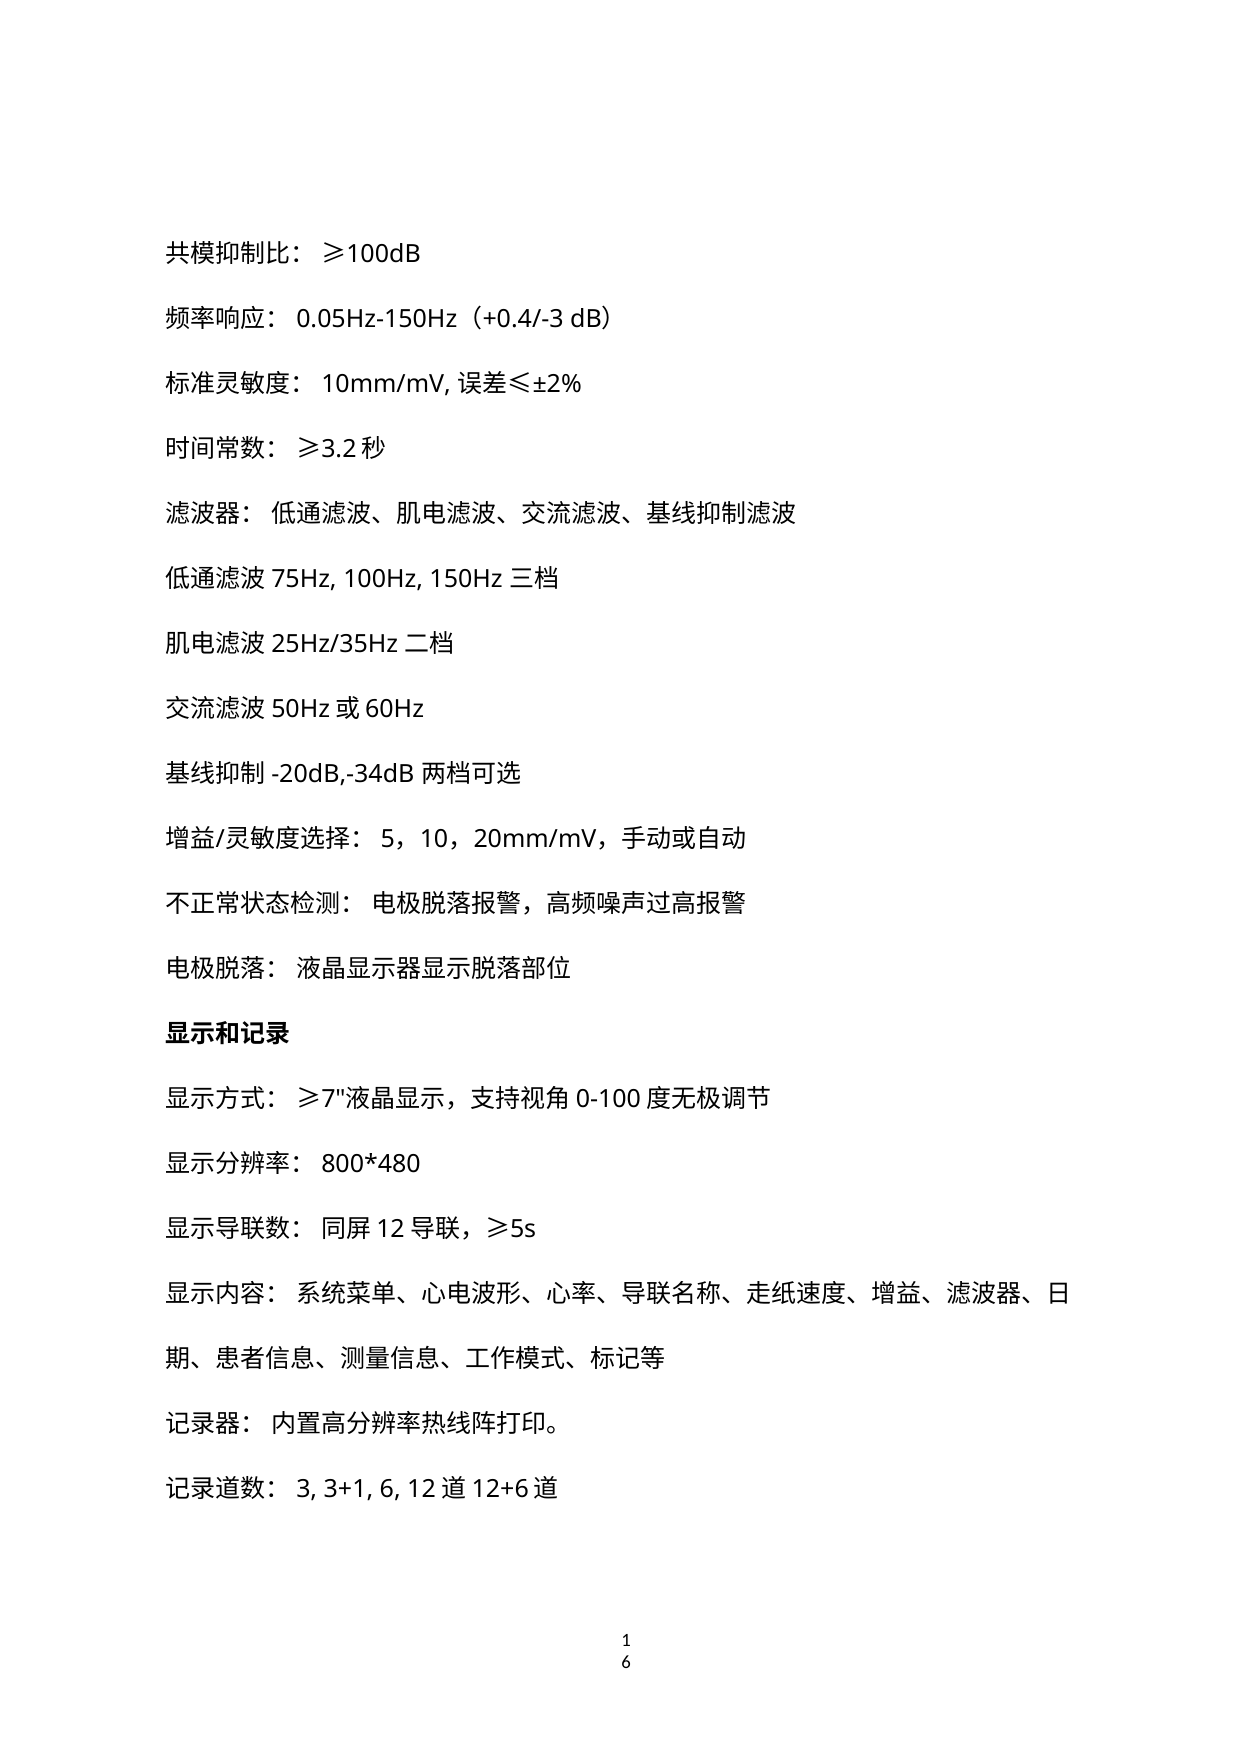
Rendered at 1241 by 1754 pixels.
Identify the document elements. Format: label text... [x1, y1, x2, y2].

text 显示分辨率： 800*480 [165, 1129, 1087, 1194]
text 显示和记录 [165, 999, 1087, 1064]
text 显示方式： ≥7"液晶显示，支持视角0-100度无极调节 [165, 1064, 1087, 1129]
text 显示内容： 系统菜单、心电波形、心率、导联名称、走纸速度、增益、滤波器、日期、患者信息、测量信息、工作模式、标记等 [165, 1259, 1087, 1389]
text 标准灵敏度： 10mm/mV, 误差≤±2% [165, 349, 1087, 414]
text 不正常状态检测： 电极脱落报警，高频噪声过高报警 [165, 869, 1087, 934]
text 记录道数： 3, 3+1, 6, 12道 12+6道 [165, 1454, 1087, 1519]
text 低通滤波 75Hz, 100Hz, 150Hz 三档 [165, 544, 1087, 609]
text 电极脱落： 液晶显示器显示脱落部位 [165, 934, 1087, 999]
text 记录器： 内置高分辨率热线阵打印。 [165, 1389, 1087, 1454]
text 显示导联数： 同屏12导联，≥5s [165, 1194, 1087, 1259]
text 时间常数： ≥3.2秒 [165, 414, 1087, 479]
text 频率响应： 0.05Hz-150Hz（+0.4/-3 dB） [165, 284, 1087, 349]
text 肌电滤波 25Hz/35Hz 二档 [165, 609, 1087, 674]
text 增益/灵敏度选择： 5，10，20mm/mV，手动或自动 [165, 804, 1087, 869]
text 交流滤波 50Hz或60Hz [165, 674, 1087, 739]
text 共模抑制比： ≥100dB [165, 219, 1087, 284]
text 基线抑制 -20dB,-34dB 两档可选 [165, 739, 1087, 804]
text 滤波器： 低通滤波、肌电滤波、交流滤波、基线抑制滤波 [165, 479, 1087, 544]
